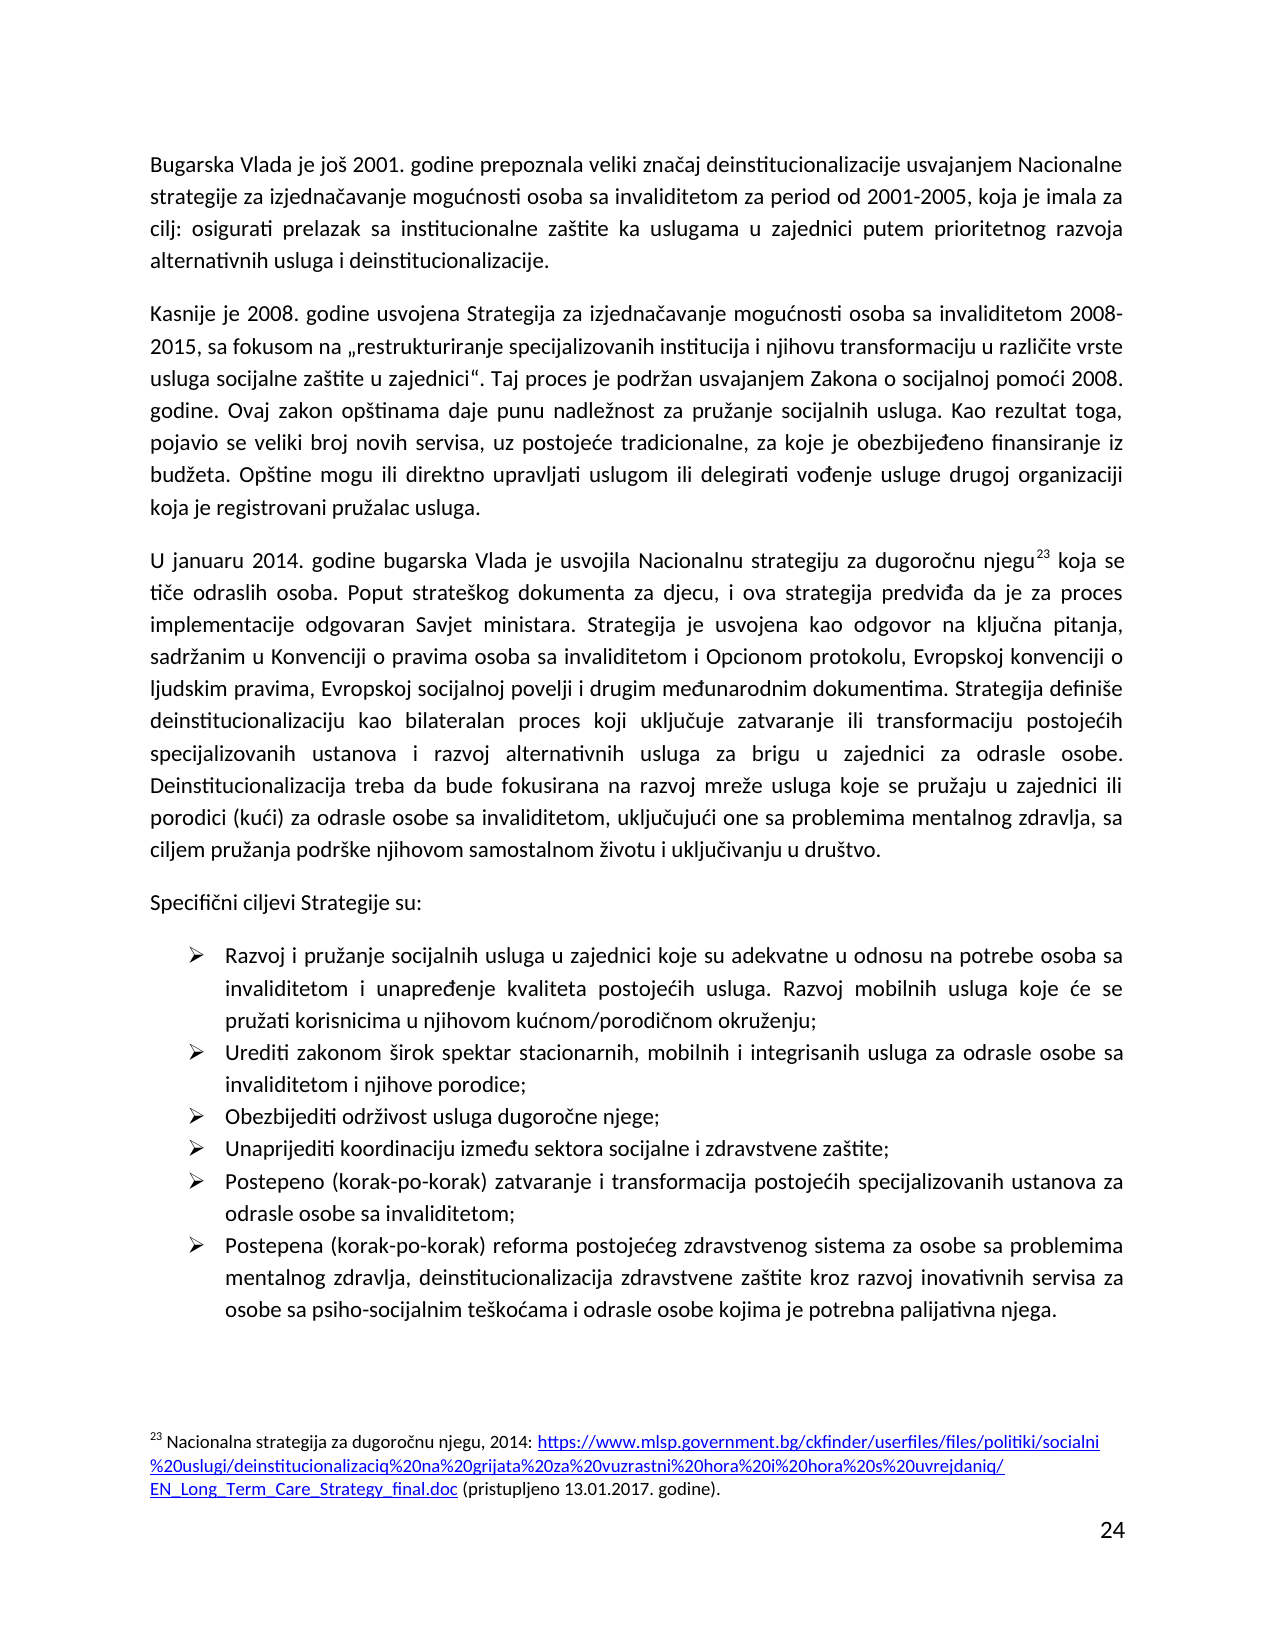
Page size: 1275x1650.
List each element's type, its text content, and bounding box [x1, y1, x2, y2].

text U januaru 2014. godine bugarska Vlada je usvojila Nacionalnu strategiju za dugoročnu njegu koja se tiče odraslih osoba. Poput strateškog dokumenta za djecu, i ova strategija predviđa da je za proces implementacije odgovaran Savjet ministara. Strategija je usvojena kao odgovor na ključna pitanja, sadržanim u Konvenciji o pravima osoba sa invaliditetom i Opcionom protokolu, Evropskoj konvenciji o ljudskim pravima, Evropskoj socijalnoj povelji i drugim međunarodnim dokumentima. Strategija definiše deinstitucionalizaciju kao bilateralan proces koji uključuje zatvaranje ili transformaciju postojećih specijalizovanih ustanova i razvoj alternativnih usluga za brigu u zajednici za odrasle osobe. Deinstitucionalizacija treba da bude fokusirana na razvoj mreže usluga koje se pružaju u zajednici ili porodici (kući) za odrasle osobe sa invaliditetom, uključujući one sa problemima mentalnog zdravlja, sa ciljem pružanja podrške njihovom samostalnom životu i uključivanju u društvo. [150, 546, 1125, 863]
list Postepeno (korak-po-korak) zatvaranje i transformacija postojećih specijalizovanih ustanova za odrasle osobe sa invaliditetom; [187, 1167, 1125, 1227]
text Kasnije je 2008. godine usvojena Strategija za izjednačavanje mogućnosti osoba sa invaliditetom 2008-2015, sa fokusom na „restrukturiranje specijalizovanih institucija i njihovu transformaciju u različite vrste usluga socijalne zaštite u zajednici“. Taj proces je podržan usvajanjem Zakona o socijalnoj pomoći 2008. godine. Ovaj zakon opštinama daje punu nadležnost za pružanje socijalnih usluga. Kao rezultat toga, pojavio se veliki broj novih servisa, uz postojeće tradicionalne, za koje je obezbijeđeno finansiranje iz budžeta. Opštine mogu ili direktno upravljati uslugom ili delegirati vođenje usluge drugoj organizaciji koja je registrovani pružalac usluga. [150, 299, 1125, 521]
list Unaprijediti koordinaciju između sektora socijalne i zdravstvene zaštite; [187, 1134, 1125, 1163]
list Obezbijediti održivost usluga dugoročne njege; [187, 1102, 1125, 1130]
list Postepena (korak-po-korak) reforma postojećeg zdravstvenog sistema za osobe sa problemima mentalnog zdravlja, deinstitucionalizacija zdravstvene zaštite kroz razvoj inovativnih servisa za osobe sa psiho-socijalnim teškoćama i odrasle osobe kojima je potrebna palijativna njega. [187, 1231, 1125, 1323]
list Urediti zakonom širok spektar stacionarnih, mobilnih i integrisanih usluga za odrasle osobe sa invaliditetom i njihove porodice; [187, 1038, 1125, 1098]
text Specifični ciljevi Strategije su: [150, 888, 1125, 916]
text Bugarska Vlada je još 2001. godine prepoznala veliki značaj deinstitucionalizacije usvajanjem Nacionalne strategije za izjednačavanje mogućnosti osoba sa invaliditetom za period od 2001-2005, koja je imala za cilj: osigurati prelazak sa institucionalne zaštite ka uslugama u zajednici putem prioritetnog razvoja alternativnih usluga i deinstitucionalizacije. [150, 150, 1125, 274]
list Razvoj i pružanje socijalnih usluga u zajednici koje su adekvatne u odnosu na potrebe osoba sa invaliditetom i unapređenje kvaliteta postojećih usluga. Razvoj mobilnih usluga koje će se pružati korisnicima u njihovom kućnom/porodičnom okruženju; [187, 941, 1125, 1034]
